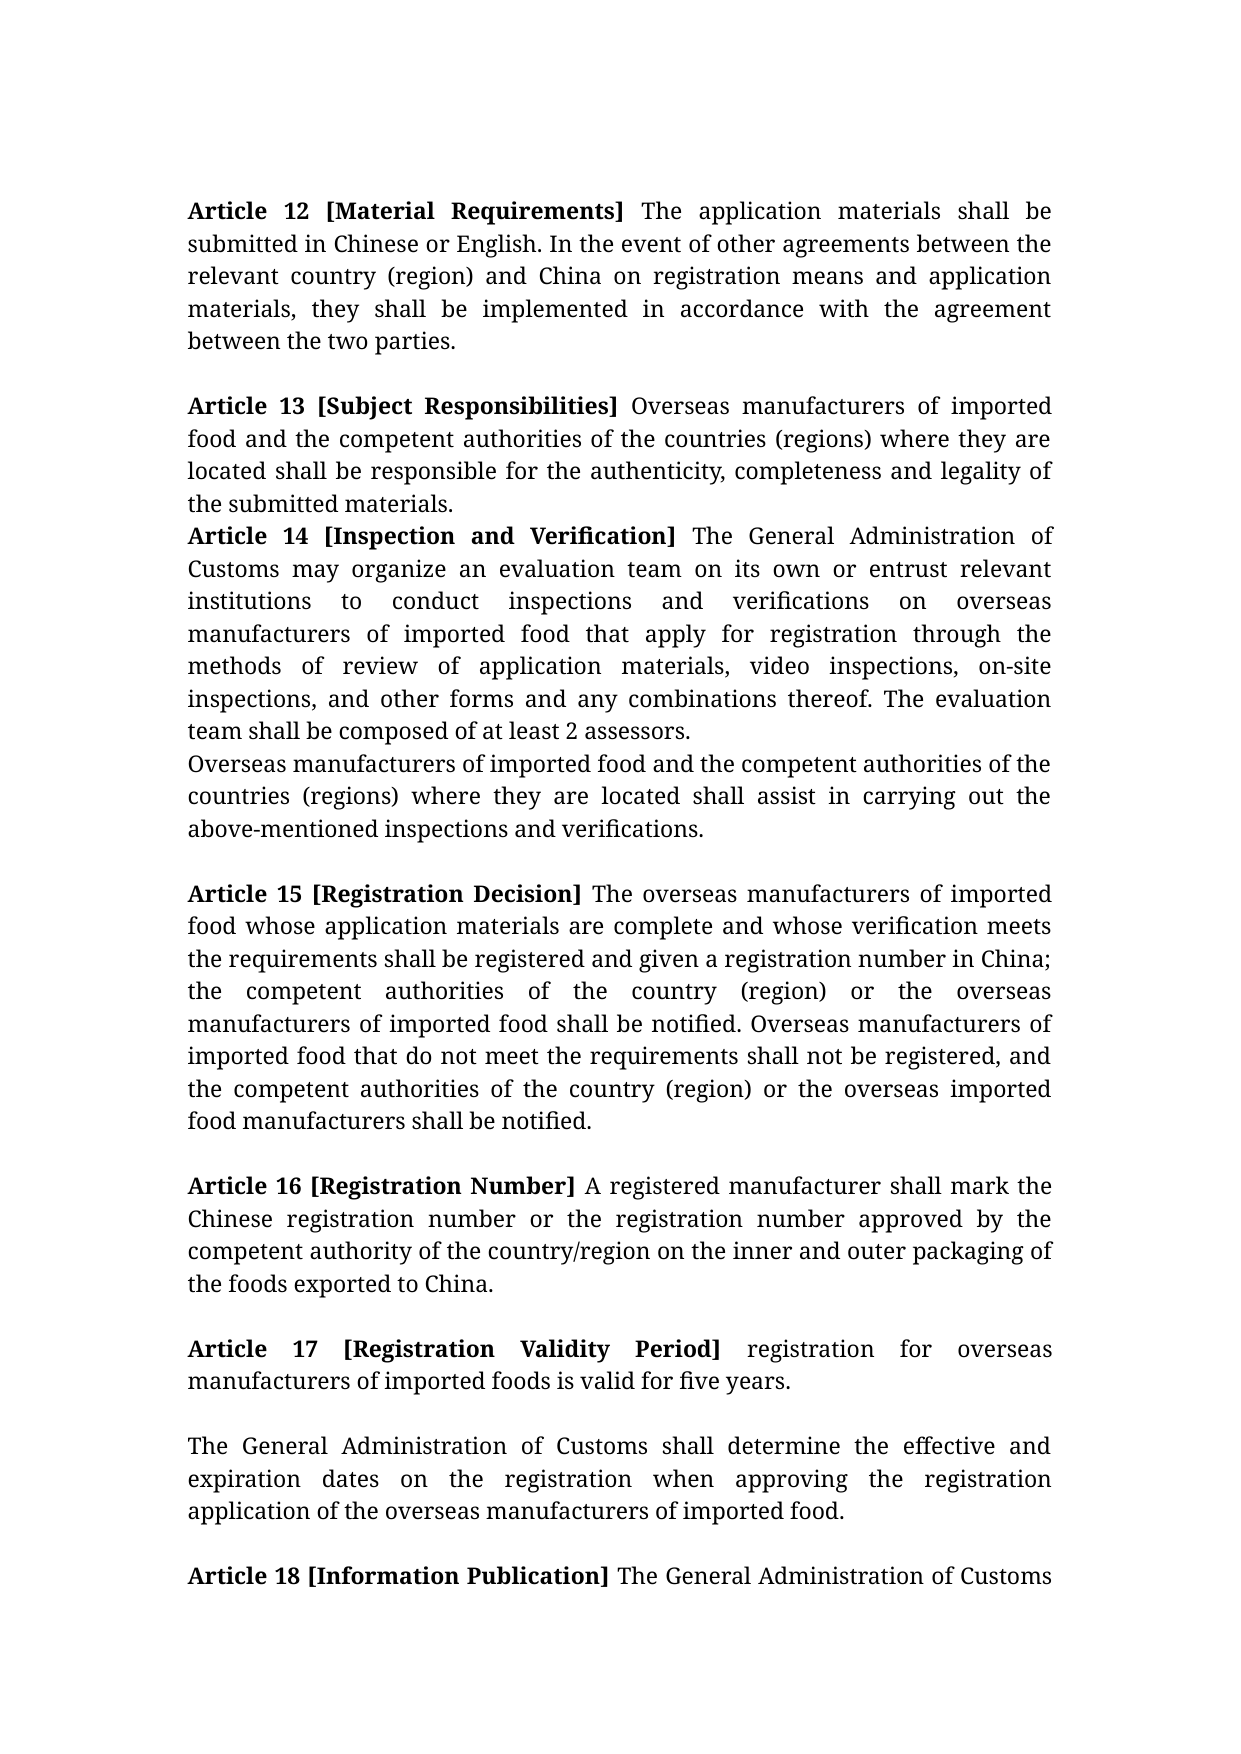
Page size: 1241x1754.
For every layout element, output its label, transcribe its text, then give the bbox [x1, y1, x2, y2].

text The General Administration of Customs shall determine the effective and expiration dates on the registration when approving the registration application of the overseas manufacturers of imported food. [187, 1429, 1053, 1527]
text Article 16 [Registration Number] A registered manufacturer shall mark the Chinese registration number or the registration number approved by the competent authority of the country/region on the inner and outer packaging of the foods exported to China. [187, 1169, 1053, 1299]
text Article 17 [Registration Validity Period] registration for overseas manufacturers of imported foods is valid for five years. [187, 1332, 1053, 1397]
text Article 13 [Subject Responsibilities] Overseas manufacturers of imported food and the competent authorities of the countries (regions) where they are located shall be responsible for the authenticity, completeness and legality of the submitted materials. [187, 389, 1053, 519]
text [187, 1559, 1053, 1592]
text Article 15 [Registration Decision] The overseas manufacturers of imported food whose application materials are complete and whose verification meets the requirements shall be registered and given a registration number in China; the competent authorities of the country (region) or the overseas manufacturers of imported food shall be notified. Overseas manufacturers of imported food that do not meet the requirements shall not be registered, and the competent authorities of the country (region) or the overseas imported food manufacturers shall be notified. [187, 877, 1053, 1137]
text Overseas manufacturers of imported food and the competent authorities of the countries (regions) where they are located shall assist in carrying out the above-mentioned inspections and verifications. [187, 747, 1053, 844]
text Article 12 [Material Requirements] The application materials shall be submitted in Chinese or English. In the event of other agreements between the relevant country (region) and China on registration means and application materials, they shall be implemented in accordance with the agreement between the two parties. [187, 194, 1053, 357]
text Article 14 [Inspection and Verification] The General Administration of Customs may organize an evaluation team on its own or entrust relevant institutions to conduct inspections and verifications on overseas manufacturers of imported food that apply for registration through the methods of review of application materials, video inspections, on-site inspections, and other forms and any combinations thereof. The evaluation team shall be composed of at least 2 assessors. [187, 519, 1053, 747]
